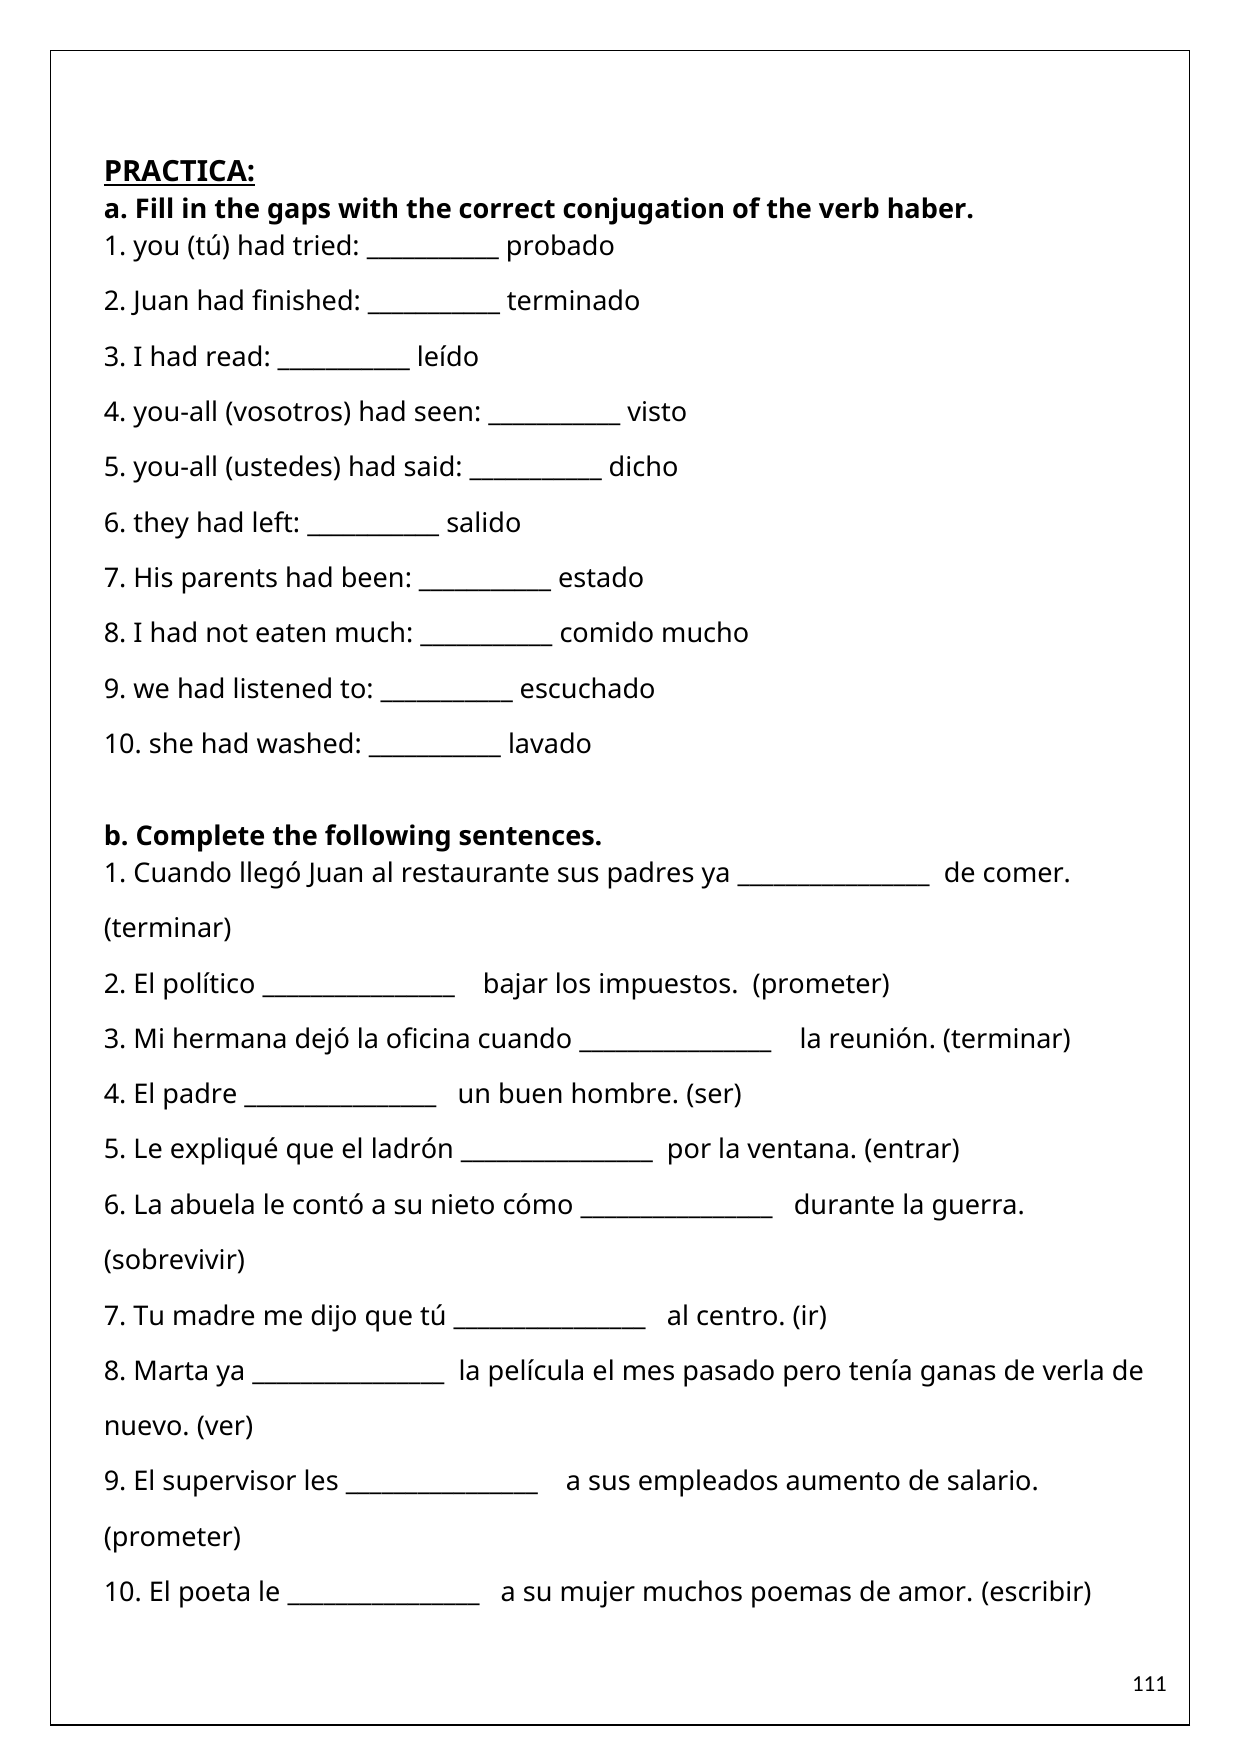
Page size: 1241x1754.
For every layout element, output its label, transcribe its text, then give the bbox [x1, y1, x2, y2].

text 6. they had left: ___________ salido [103, 503, 1167, 540]
text 5. Le expliqué que el ladrón ________________ por la ventana. (entrar) [103, 1130, 1167, 1167]
text 5. you-all (ustedes) had said: ___________ dicho [103, 448, 1167, 485]
text 8. Marta ya ________________ la película el mes pasado pero tenía ganas de verla de nuevo. (ver) [103, 1351, 1167, 1443]
text 8. I had not eaten much: ___________ comido mucho [103, 614, 1167, 651]
text 9. El supervisor les ________________ a sus empleados aumento de salario. (prometer) [103, 1462, 1167, 1554]
text 2. El político ________________ bajar los impuestos. (prometer) [103, 964, 1167, 1001]
text 4. El padre ________________ un buen hombre. (ser) [103, 1075, 1167, 1112]
text 4. you-all (vosotros) had seen: ___________ visto [103, 392, 1167, 429]
text 2. Juan had finished: ___________ terminado [103, 282, 1167, 319]
text 6. La abuela le contó a su nieto cómo ________________ durante la guerra. (sobrevivir) [103, 1185, 1167, 1277]
text b. Complete the following sentences. [103, 817, 1167, 853]
text 3. I had read: ___________ leído [103, 337, 1167, 374]
text 10. she had washed: ___________ lavado [103, 724, 1167, 761]
text 3. Mi hermana dejó la oficina cuando ________________ la reunión. (terminar) [103, 1019, 1167, 1056]
text 7. Tu madre me dijo que tú ________________ al centro. (ir) [103, 1296, 1167, 1333]
text PRACTICA: [103, 150, 1167, 190]
text 1. you (tú) had tried: ___________ probado [103, 227, 1167, 263]
text 7. His parents had been: ___________ estado [103, 558, 1167, 595]
text a. Fill in the gaps with the correct conjugation of the verb haber. [103, 190, 1167, 227]
text 1. Cuando llegó Juan al restaurante sus padres ya ________________ de comer. (terminar) [103, 853, 1167, 946]
text 9. we had listened to: ___________ escuchado [103, 669, 1167, 706]
text 10. El poeta le ________________ a su mujer muchos poemas de amor. (escribir) [103, 1572, 1167, 1609]
